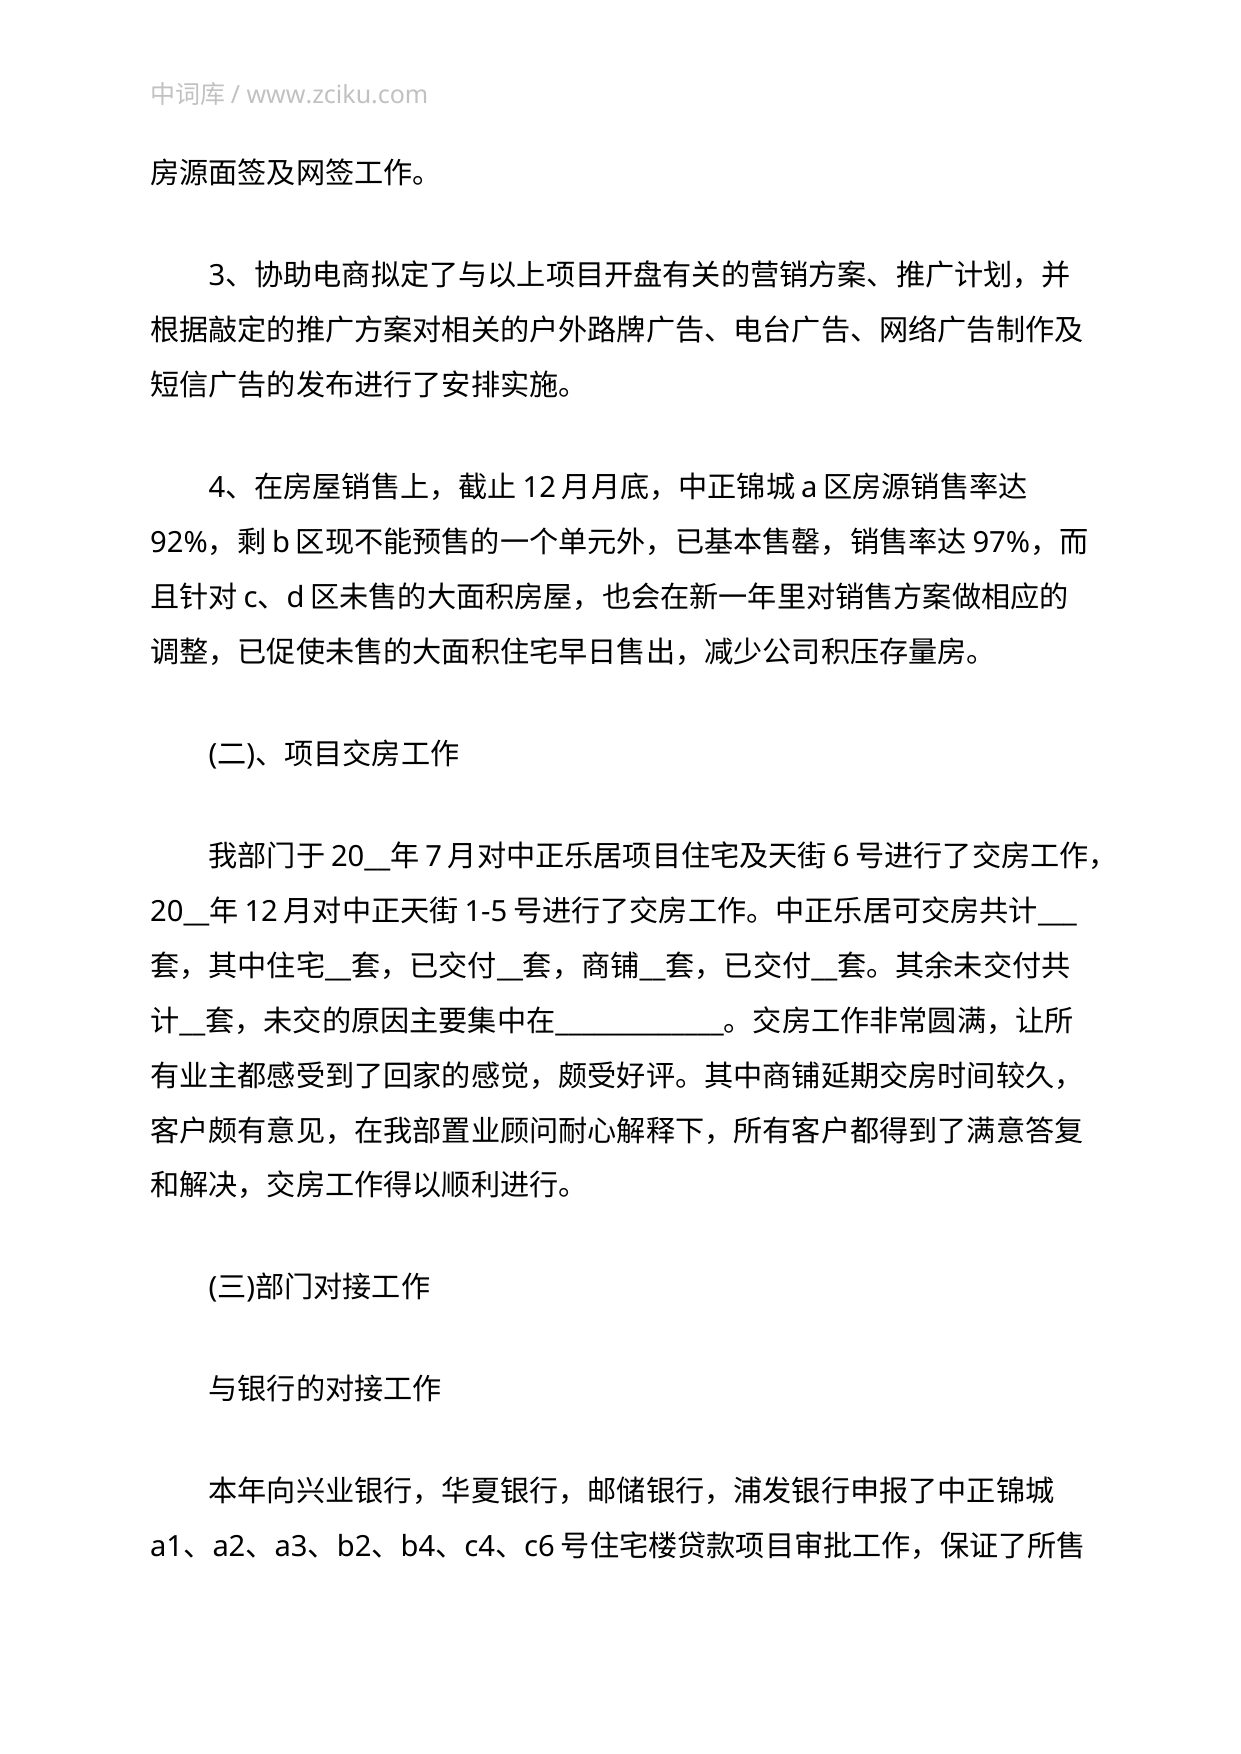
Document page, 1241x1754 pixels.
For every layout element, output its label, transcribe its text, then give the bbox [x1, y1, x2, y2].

text 3、协助电商拟定了与以上项目开盘有关的营销方案、推广计划，并根据敲定的推广方案对相关的户外路牌广告、电台广告、网络广告制作及短信广告的发布进行了安排实施。 [150, 252, 1090, 404]
text (三)部门对接工作 [150, 1264, 1090, 1306]
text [150, 150, 1090, 192]
text (二)、项目交房工作 [150, 730, 1090, 773]
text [150, 1467, 1090, 1565]
text 4、在房屋销售上，截止12月月底，中正锦城a区房源销售率达92%，剩b区现不能预售的一个单元外，已基本售罄，销售率达97%，而且针对c、d区未售的大面积房屋，也会在新一年里对销售方案做相应的调整，已促使未售的大面积住宅早日售出，减少公司积压存量房。 [150, 463, 1090, 671]
text 与银行的对接工作 [150, 1366, 1090, 1408]
text 我部门于20__年7月对中正乐居项目住宅及天街6号进行了交房工作，20__年12月对中正天街1-5号进行了交房工作。中正乐居可交房共计___套，其中住宅__套，已交付__套，商铺__套，已交付__套。其余未交付共计__套，未交的原因主要集中在_____________。交房工作非常圆满，让所有业主都感受到了回家的感觉，颇受好评。其中商铺延期交房时间较久，客户颇有意见，在我部置业顾问耐心解释下，所有客户都得到了满意答复和解决，交房工作得以顺利进行。 [150, 832, 1090, 1204]
